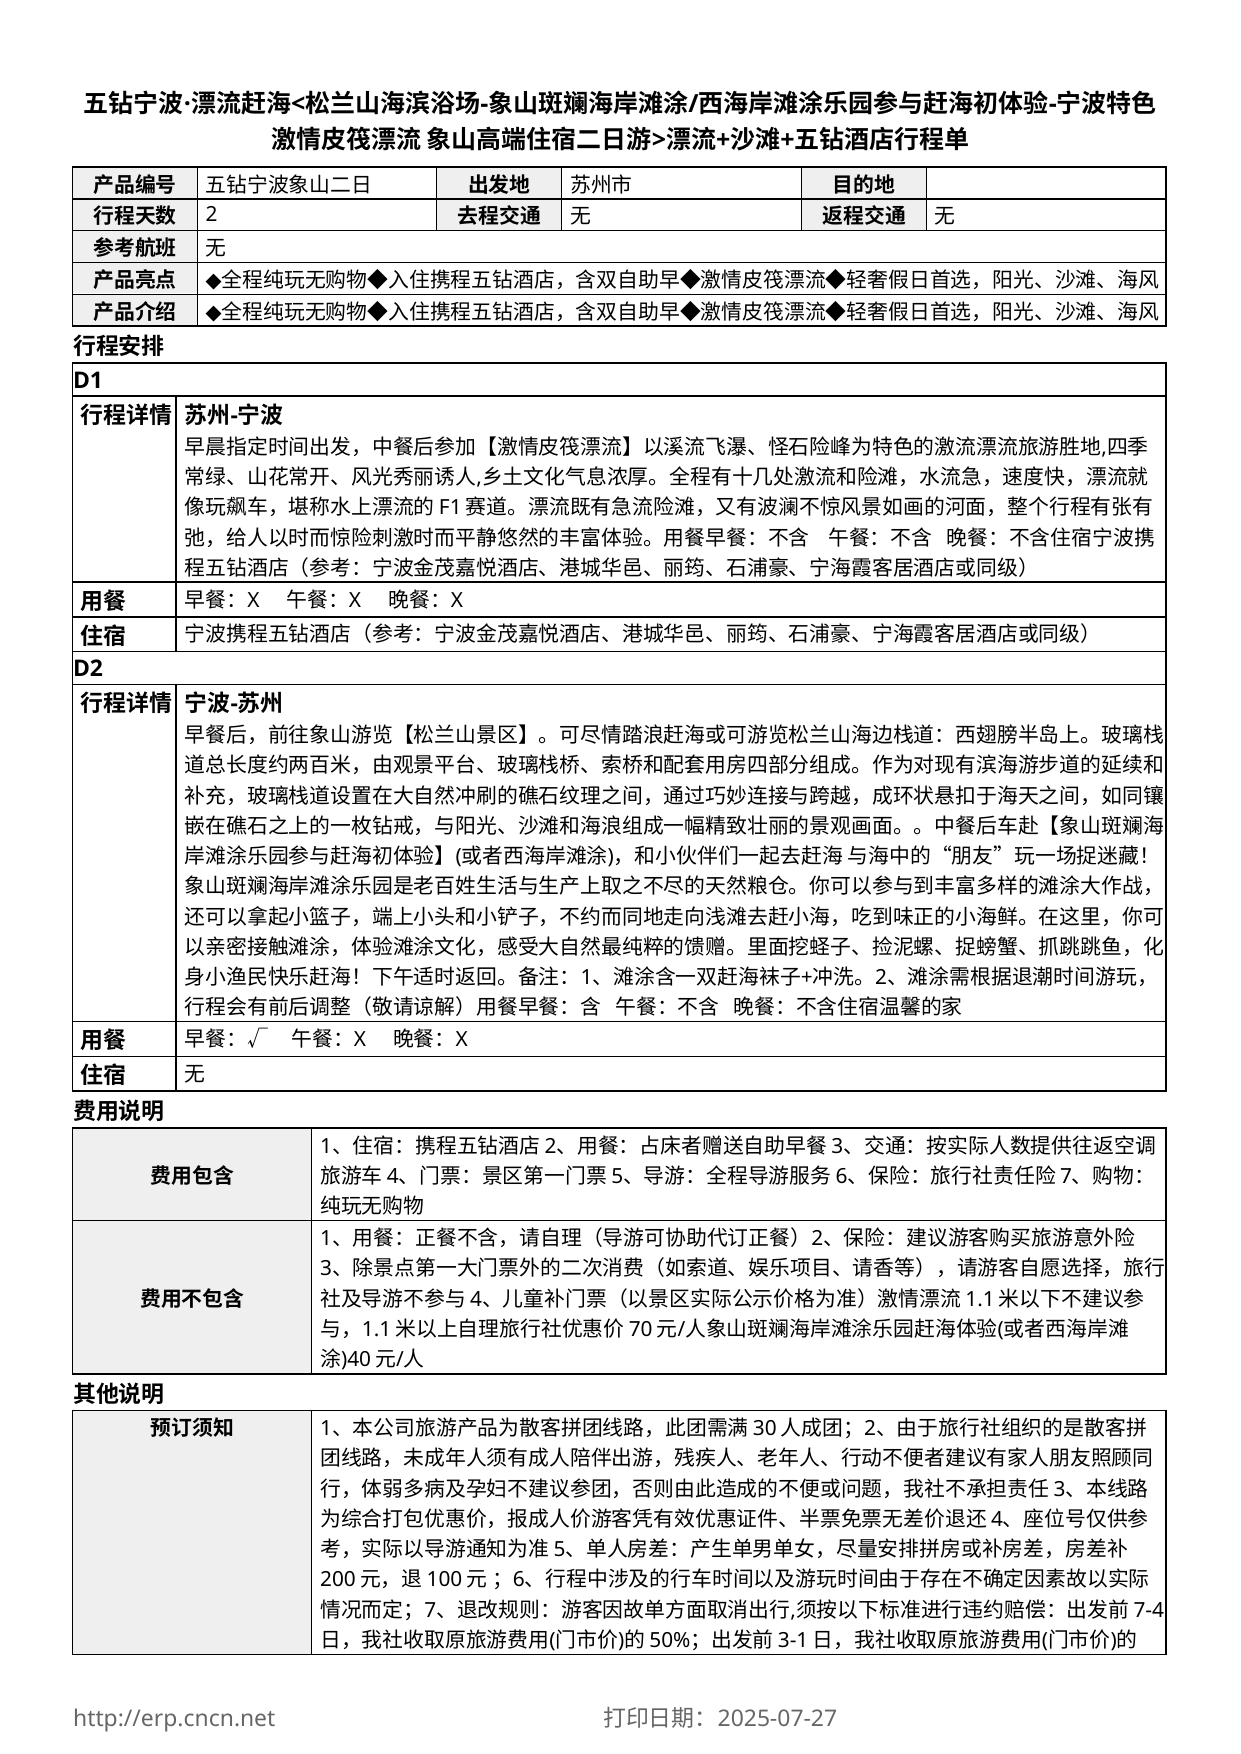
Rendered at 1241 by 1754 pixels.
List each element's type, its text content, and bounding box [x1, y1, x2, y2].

table_cell D2 [73, 652, 1165, 684]
table_cell 行程详情 [73, 685, 175, 1021]
table_cell ◆全程纯玩无购物 [198, 263, 1165, 293]
table_cell 行程天数 [73, 200, 197, 230]
table_cell 早餐：√ 午餐：X 晚餐：X [177, 1022, 1165, 1056]
table_cell 1、用餐：正餐不含，请自理（导游可协助代订正餐） [312, 1221, 1165, 1373]
table_header 目的地 [802, 168, 926, 198]
table_cell 无 [177, 1057, 1165, 1090]
table_cell ◆全程纯玩无购物◆入住携程五钻酒店，含双自助早◆激情皮筏漂流◆轻奢假日首选，阳光、沙滩、海风 [198, 295, 1165, 325]
table_cell 行程详情 [73, 397, 175, 581]
table_cell 参考航班 [73, 231, 197, 262]
text 费用说明 [73, 1093, 1167, 1126]
table_cell 返程交通 [802, 200, 926, 230]
table_cell 产品介绍 [73, 295, 197, 325]
table_cell 费用不包含 [73, 1221, 311, 1373]
table_cell 宁波-苏州 早餐后，前往象山游览【松兰山景区】。可尽情踏浪赶海或可游览松兰山海边栈道：西翅膀半岛上。玻璃栈道总长度约两百米，由观景平台、玻璃栈桥、索桥和配套用房四部分组成。作为对现有滨海游步道的延续和补充，玻璃栈道设置在大自然冲刷的礁石纹理之间，通过巧妙连接与跨越，成环状悬扣于海天之间，如同镶嵌在礁石之上的一枚钻戒，与阳光、沙滩和海浪组成一幅精致壮丽的景观画面。。中餐后车赴【象山斑斓海岸滩涂乐园参与赶海初体验】(或者西海岸滩涂)，和小伙伴们一起去赶海 与海中的“朋友”玩一场捉迷藏！象山斑斓海岸滩涂乐园是老百姓生活与生产上取之不尽的天然粮仓。你可以参与到丰富多样的滩涂大作战，还可以拿起小篮子，端上小头和小铲子，不约而同地走向浅滩去赶小海，吃到味正的小海鲜。在这里，你可以亲密接触滩涂，体验滩涂文化，感受大自然最纯粹的馈赠。里面挖蛏子、捡泥螺、捉螃蟹、抓跳跳鱼，化身小渔民快乐赶海！下午适时返回。 [177, 685, 1165, 1021]
table_cell 产品亮点 [73, 263, 197, 293]
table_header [312, 1411, 1165, 1654]
text 其他说明 [73, 1375, 1167, 1409]
table_header 1、住宿：携程五钻酒店 [312, 1129, 1165, 1220]
table_cell 2 [198, 200, 436, 230]
table_header 出发地 [437, 168, 561, 198]
table_header [927, 168, 1165, 198]
table_header 产品编号 [73, 168, 197, 198]
table_cell 早餐：X 午餐：X 晚餐：X [177, 583, 1165, 616]
table_header 苏州市 [562, 168, 801, 198]
table_cell 住宿 [73, 1057, 175, 1090]
table_cell 无 [927, 200, 1165, 230]
table_header 预订须知 [73, 1411, 311, 1654]
text 行程安排 [73, 328, 1167, 361]
table_header 费用包含 [73, 1129, 311, 1220]
table_cell 无 [562, 200, 801, 230]
table_cell 无 [198, 231, 1165, 262]
table_cell 住宿 [73, 618, 175, 651]
table_header D1 [73, 364, 1165, 395]
table_cell 用餐 [73, 1022, 175, 1056]
table_cell 去程交通 [437, 200, 561, 230]
table_header 五钻宁波象山二日 [198, 168, 436, 198]
table_cell 苏州-宁波 早晨指定时间出发，中餐后参加【激情皮筏漂流】以溪流飞瀑、怪石险峰为特色的激流漂流旅游胜地,四季常绿、山花常开、风光秀丽诱人,乡土文化气息浓厚。全程有十几处激流和险滩，水流急，速度快，漂流就像玩飙车，堪称水上漂流的F1赛道。漂流既有急流险滩，又有波澜不惊风景如画的河面，整个行程有张有弛，给人以时而惊险刺激时而平静悠然的丰富体验。 [177, 397, 1165, 581]
table_cell 宁波携程五钻酒店（参考：宁波金茂嘉悦酒店、港城华邑、丽筠、石浦豪、宁海霞客居酒店或同级） [177, 618, 1165, 651]
table_cell 用餐 [73, 583, 175, 616]
text 五钻宁波·漂流赶海<松兰山海滨浴场-象山斑斓海岸滩涂/西海岸滩涂乐园参与赶海初体验-宁波特色激情皮筏漂流 象山高端住宿二日游>漂流+沙滩+五钻酒店行程单 [73, 83, 1167, 156]
